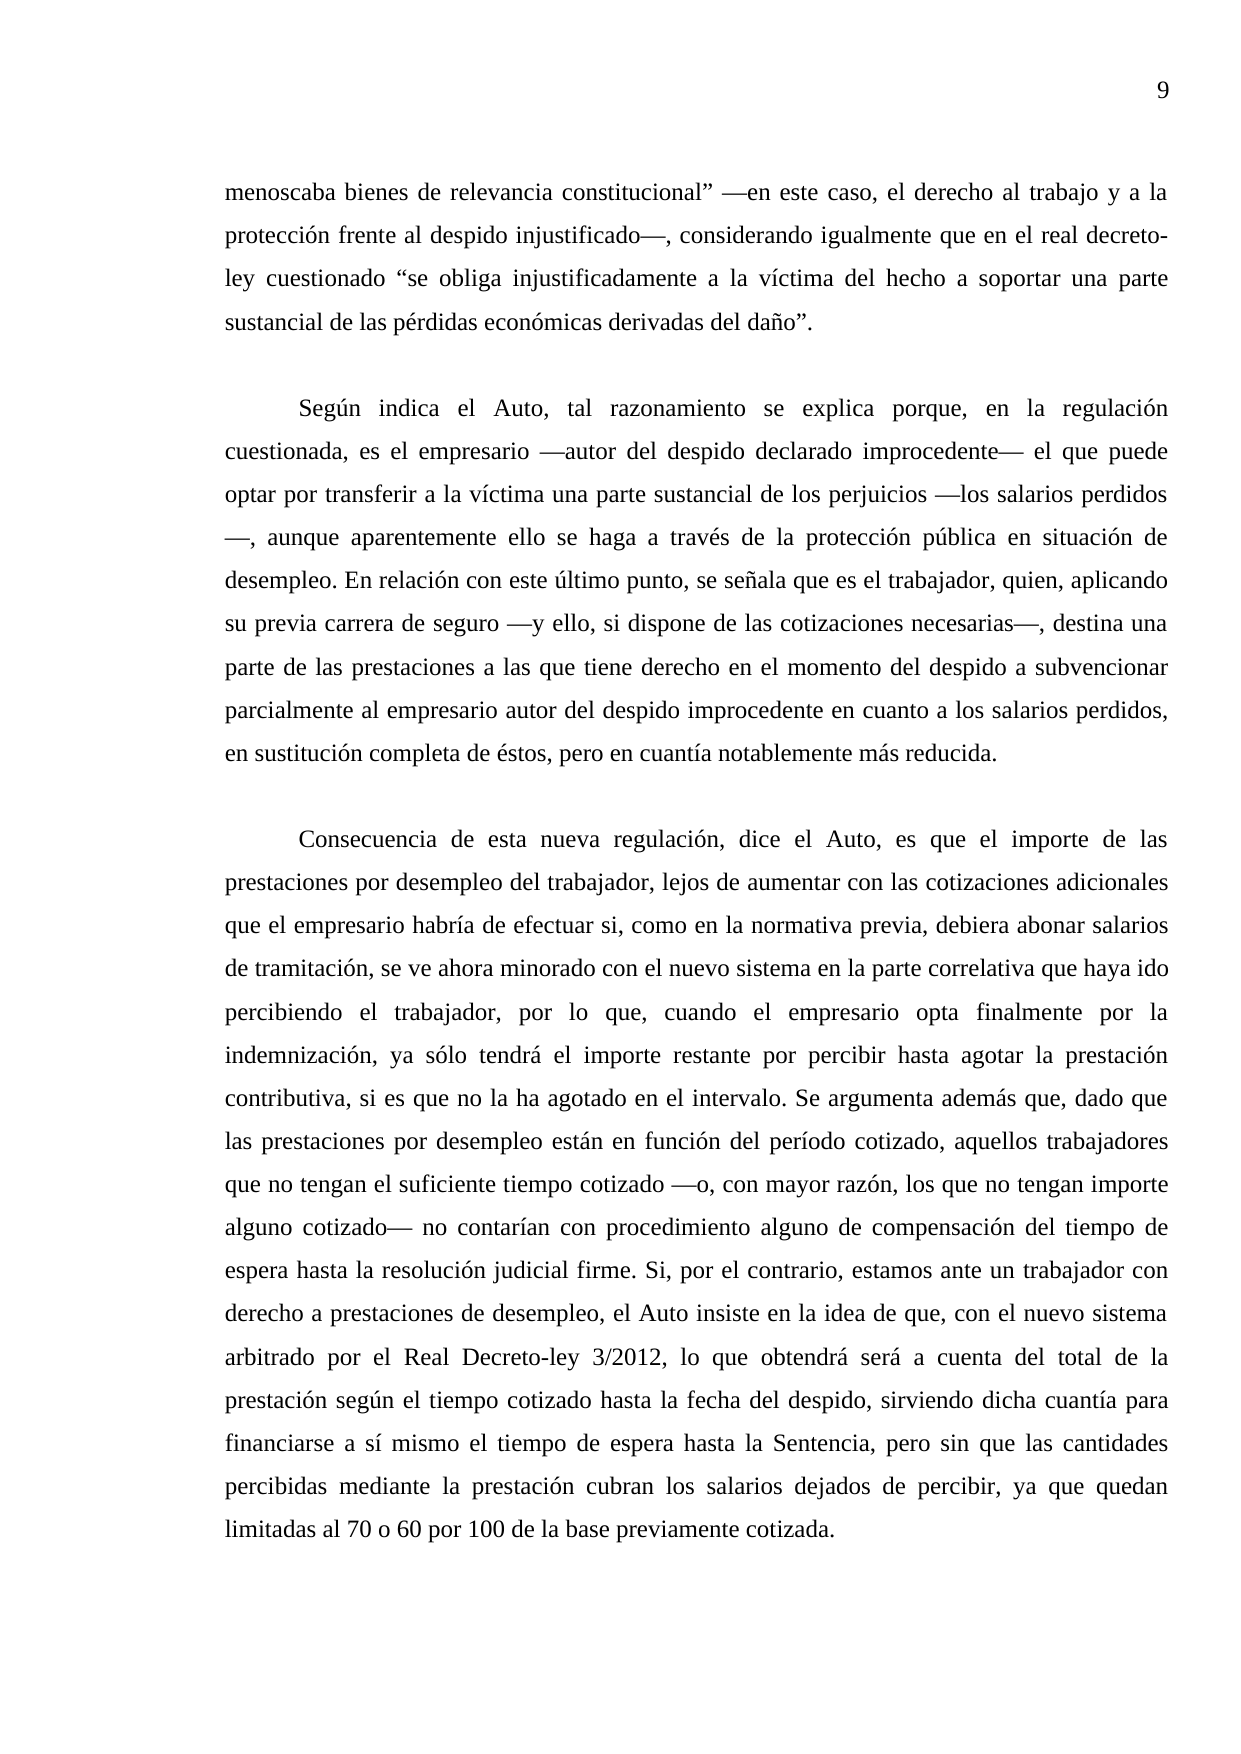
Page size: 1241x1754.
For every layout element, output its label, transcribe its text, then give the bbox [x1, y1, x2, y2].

text Según indica el Auto, tal razonamiento se explica porque, en la regulación cuestionada, es el empresario —autor del despido declarado improcedente— el que puede optar por transferir a la víctima una parte sustancial de los perjuicios —los salarios perdidos—, aunque aparentemente ello se haga a través de la protección pública en situación de desempleo. En relación con este último punto, se señala que es el trabajador, quien, aplicando su previa carrera de seguro —y ello, si dispone de las cotizaciones necesarias—, destina una parte de las prestaciones a las que tiene derecho en el momento del despido a subvencionar parcialmente al empresario autor del despido improcedente en cuanto a los salarios perdidos, en sustitución completa de éstos, pero en cuantía notablemente más reducida. [224, 393, 1169, 767]
text Consecuencia de esta nueva regulación, dice el Auto, es que el importe de las prestaciones por desempleo del trabajador, lejos de aumentar con las cotizaciones adicionales que el empresario habría de efectuar si, como en la normativa previa, debiera abonar salarios de tramitación, se ve ahora minorado con el nuevo sistema en la parte correlativa que haya ido percibiendo el trabajador, por lo que, cuando el empresario opta finalmente por la indemnización, ya sólo tendrá el importe restante por percibir hasta agotar la prestación contributiva, si es que no la ha agotado en el intervalo. Se argumenta además que, dado que las prestaciones por desempleo están en función del período cotizado, aquellos trabajadores que no tengan el suficiente tiempo cotizado —o, con mayor razón, los que no tengan importe alguno cotizado— no contarían con procedimiento alguno de compensación del tiempo de espera hasta la resolución judicial firme. Si, por el contrario, estamos ante un trabajador con derecho a prestaciones de desempleo, el Auto insiste en la idea de que, con el nuevo sistema arbitrado por el Real Decreto-ley 3/2012, lo que obtendrá será a cuenta del total de la prestación según el tiempo cotizado hasta la fecha del despido, sirviendo dicha cuantía para financiarse a sí mismo el tiempo de espera hasta la Sentencia, pero sin que las cantidades percibidas mediante la prestación cubran los salarios dejados de percibir, ya que quedan limitadas al 70 o 60 por 100 de la base previamente cotizada. [224, 824, 1169, 1543]
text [224, 177, 1169, 335]
